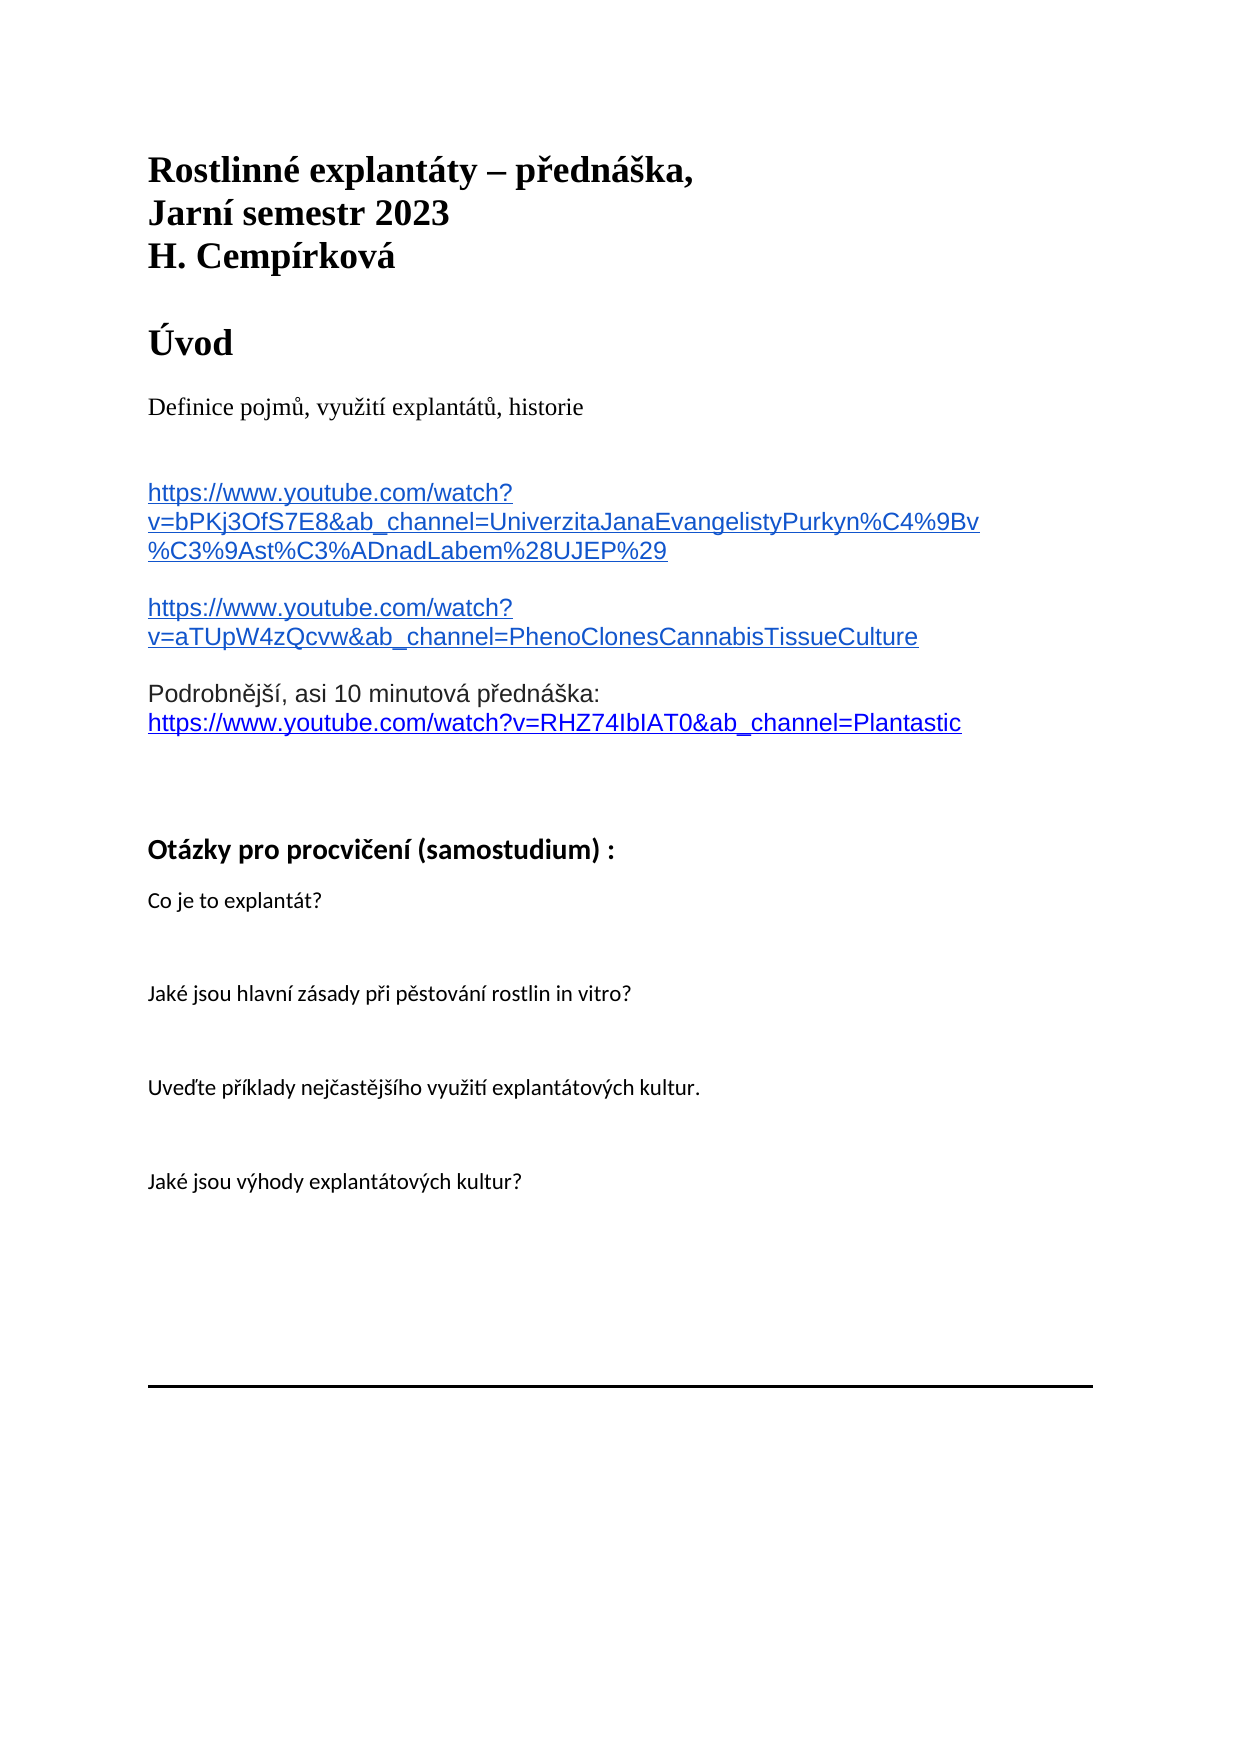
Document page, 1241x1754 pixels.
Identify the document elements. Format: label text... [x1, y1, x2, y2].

text Otázky pro procvičení (samostudium) : [148, 831, 1093, 866]
text Co je to explantát? [148, 886, 1093, 914]
text Definice pojmů, využití explantátů, historie [148, 392, 1093, 421]
text https://www.youtube.com/watch?v=bPKj3OfS7E8&ab_channel=UniverzitaJanaEvangelistyPurkyn%C4%9Bv%C3%9Ast%C3%ADnadLabem%28UJEP%29 [148, 478, 1093, 564]
text Uveďte příklady nejčastějšího využití explantátových kultur. [148, 1073, 1093, 1101]
text Úvod [148, 320, 1093, 363]
text Jarní semestr 2023 [148, 191, 1093, 234]
text Podrobnější, asi 10 minutová přednáška: [148, 679, 1093, 708]
text H. Cempírková [148, 234, 1093, 277]
text Jaké jsou výhody explantátových kultur? [148, 1167, 1093, 1195]
text Rostlinné explantáty – přednáška, [148, 148, 1093, 191]
text Jaké jsou hlavní zásady při pěstování rostlin in vitro? [148, 979, 1093, 1008]
text https://www.youtube.com/watch?v=aTUpW4zQcvw&ab_channel=PhenoClonesCannabisTissueCulture [148, 593, 1093, 651]
text https://www.youtube.com/watch?v=RHZ74IbIAT0&ab_channel=Plantastic [148, 708, 1093, 737]
